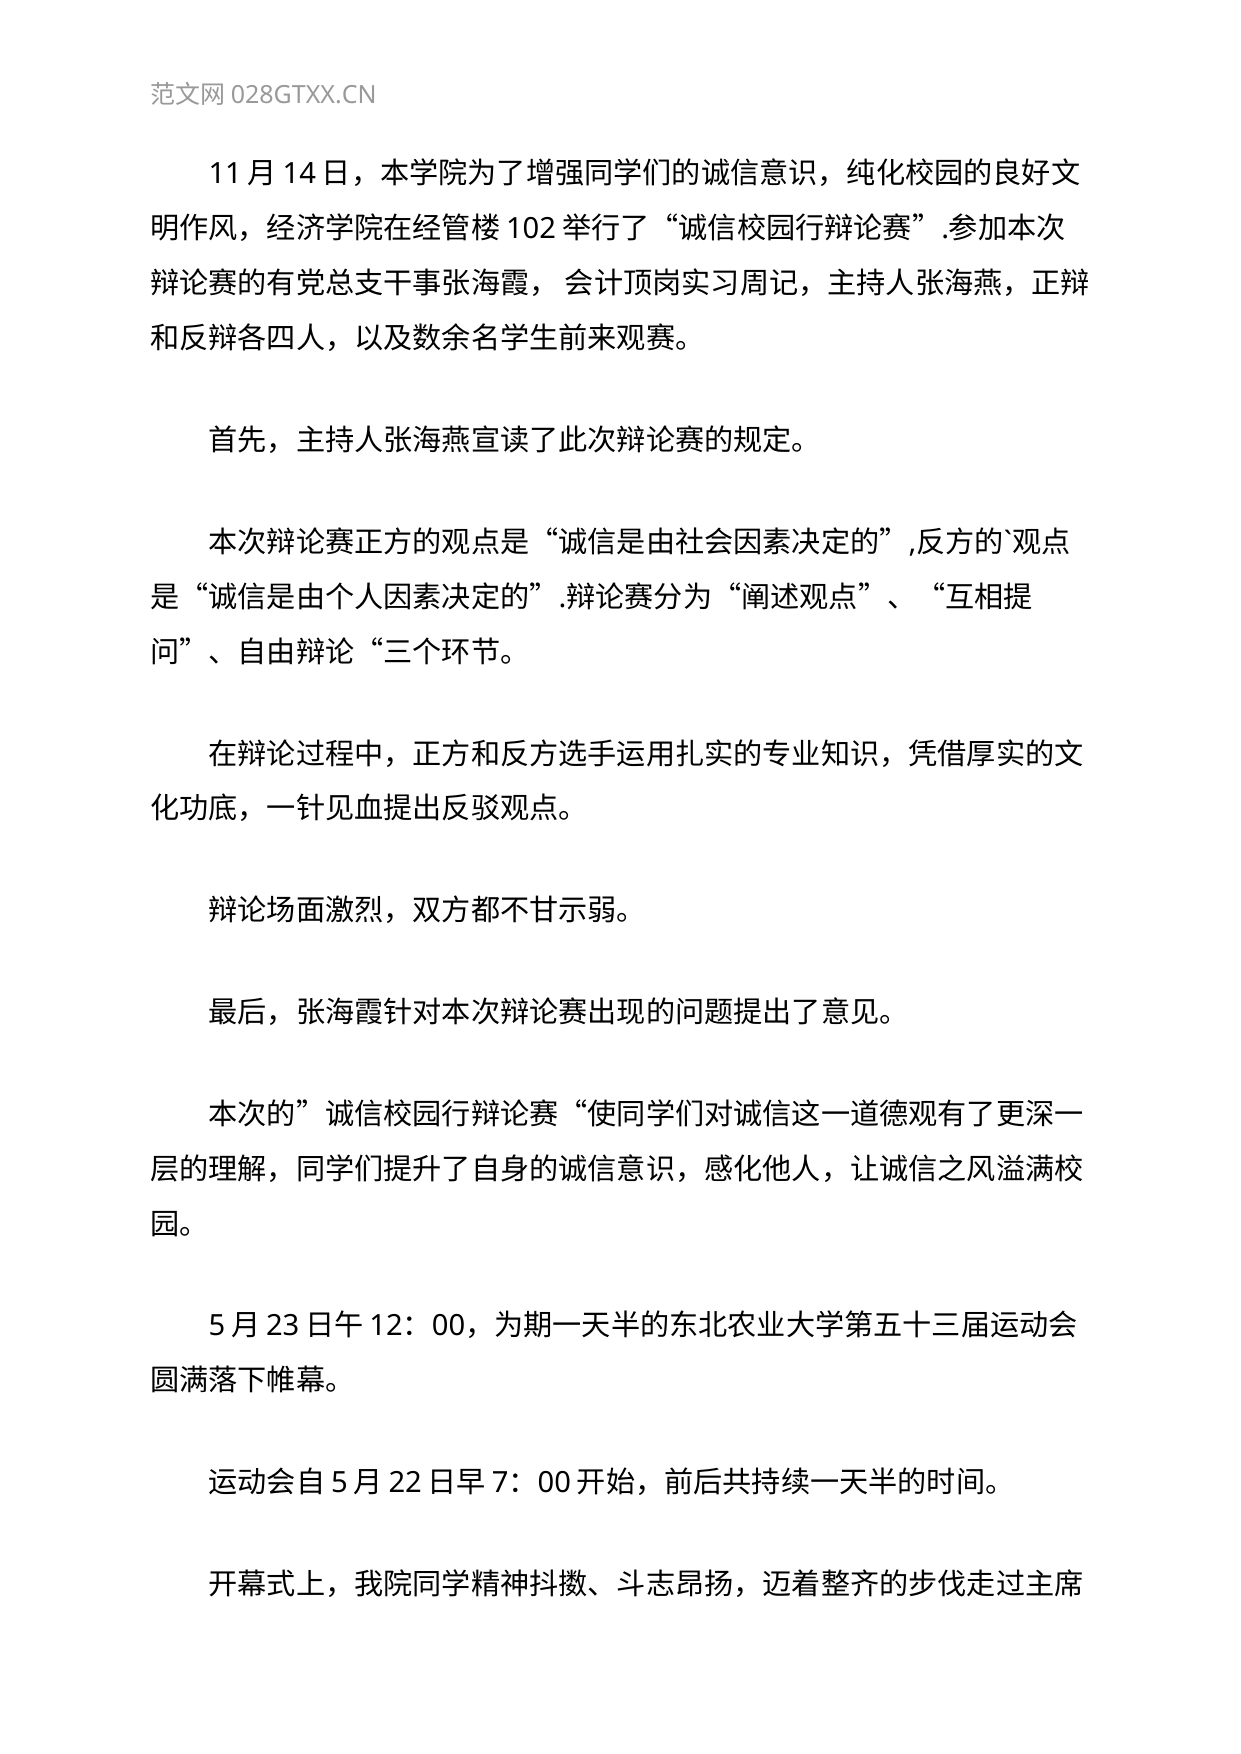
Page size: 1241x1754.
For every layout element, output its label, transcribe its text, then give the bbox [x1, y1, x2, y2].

text 在辩论过程中，正方和反方选手运用扎实的专业知识，凭借厚实的文化功底，一针见血提出反驳观点。 [150, 730, 1090, 827]
text 11月14日，本学院为了增强同学们的诚信意识，纯化校园的良好文明作风，经济学院在经管楼102举行了“诚信校园行辩论赛”.参加本次辩论赛的有党总支干事张海霞， 会计顶岗实习周记，主持人张海燕，正辩和反辩各四人，以及数余名学生前来观赛。 [150, 150, 1090, 357]
text 最后，张海霞针对本次辩论赛出现的问题提出了意见。 [150, 989, 1090, 1031]
text 5月23日午12：00，为期一天半的东北农业大学第五十三届运动会圆满落下帷幕。 [150, 1302, 1090, 1399]
text 运动会自5月22日早7：00开始，前后共持续一天半的时间。 [150, 1459, 1090, 1501]
text 本次辩论赛正方的观点是“诚信是由社会因素决定的”,反方的`观点是“诚信是由个人因素决定的”.辩论赛分为“阐述观点”、“互相提问”、自由辩论“三个环节。 [150, 518, 1090, 671]
text 首先，主持人张海燕宣读了此次辩论赛的规定。 [150, 417, 1090, 459]
text 辩论场面激烈，双方都不甘示弱。 [150, 887, 1090, 929]
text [150, 1561, 1090, 1603]
text 本次的”诚信校园行辩论赛“使同学们对诚信这一道德观有了更深一层的理解，同学们提升了自身的诚信意识，感化他人，让诚信之风溢满校园。 [150, 1090, 1090, 1242]
